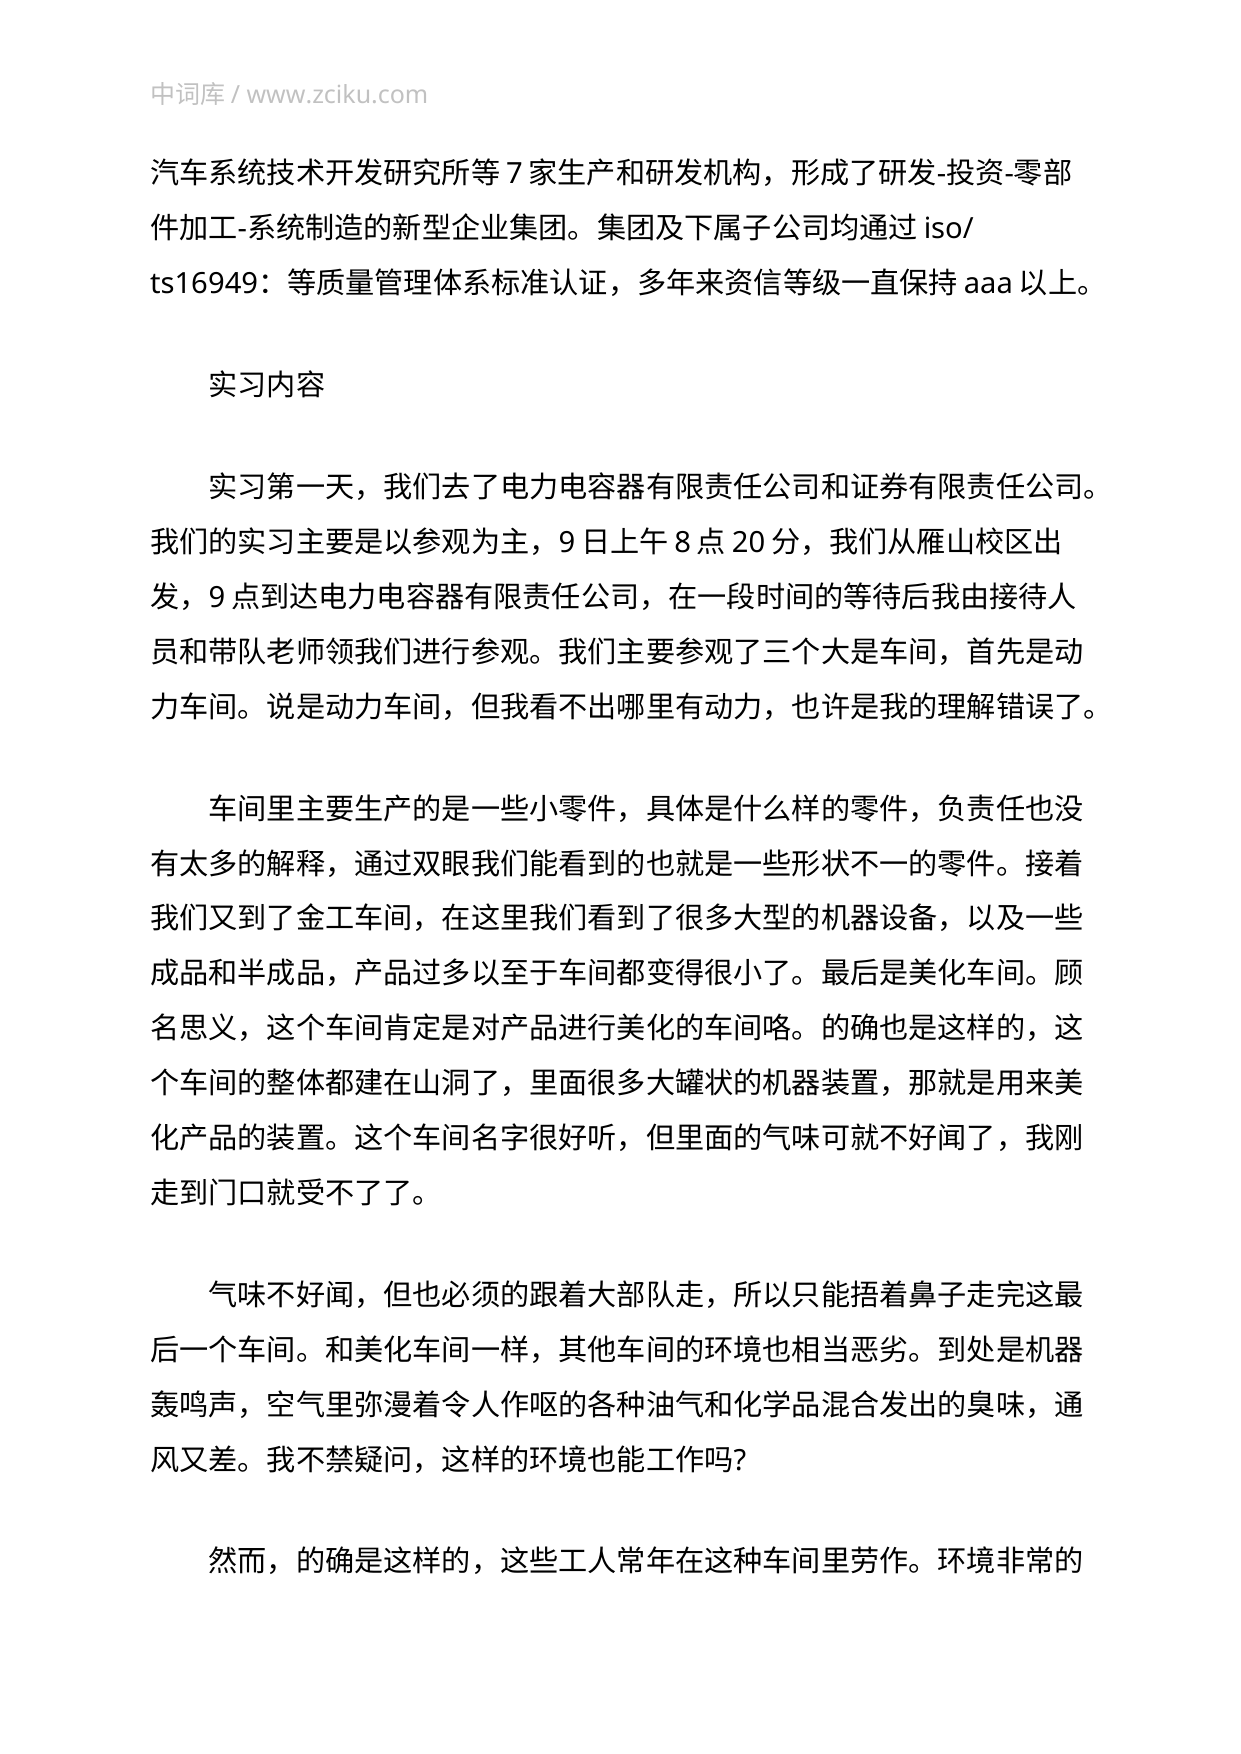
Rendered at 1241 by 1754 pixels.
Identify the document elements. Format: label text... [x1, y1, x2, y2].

text 实习第一天，我们去了电力电容器有限责任公司和证券有限责任公司。我们的实习主要是以参观为主，9日上午8点20分，我们从雁山校区出发，9点到达电力电容器有限责任公司，在一段时间的等待后我由接待人员和带队老师领我们进行参观。我们主要参观了三个大是车间，首先是动力车间。说是动力车间，但我看不出哪里有动力，也许是我的理解错误了。 [150, 464, 1090, 726]
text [150, 1538, 1090, 1580]
text 实习内容 [150, 362, 1090, 404]
text 车间里主要生产的是一些小零件，具体是什么样的零件，负责任也没有太多的解释，通过双眼我们能看到的也就是一些形状不一的零件。接着我们又到了金工车间，在这里我们看到了很多大型的机器设备，以及一些成品和半成品，产品过多以至于车间都变得很小了。最后是美化车间。顾名思义，这个车间肯定是对产品进行美化的车间咯。的确也是这样的，这个车间的整体都建在山洞了，里面很多大罐状的机器装置，那就是用来美化产品的装置。这个车间名字很好听，但里面的气味可就不好闻了，我刚走到门口就受不了了。 [150, 785, 1090, 1212]
text 气味不好闻，但也必须的跟着大部队走，所以只能捂着鼻子走完这最后一个车间。和美化车间一样，其他车间的环境也相当恶劣。到处是机器轰鸣声，空气里弥漫着令人作呕的各种油气和化学品混合发出的臭味，通风又差。我不禁疑问，这样的环境也能工作吗? [150, 1271, 1090, 1478]
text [150, 150, 1090, 302]
